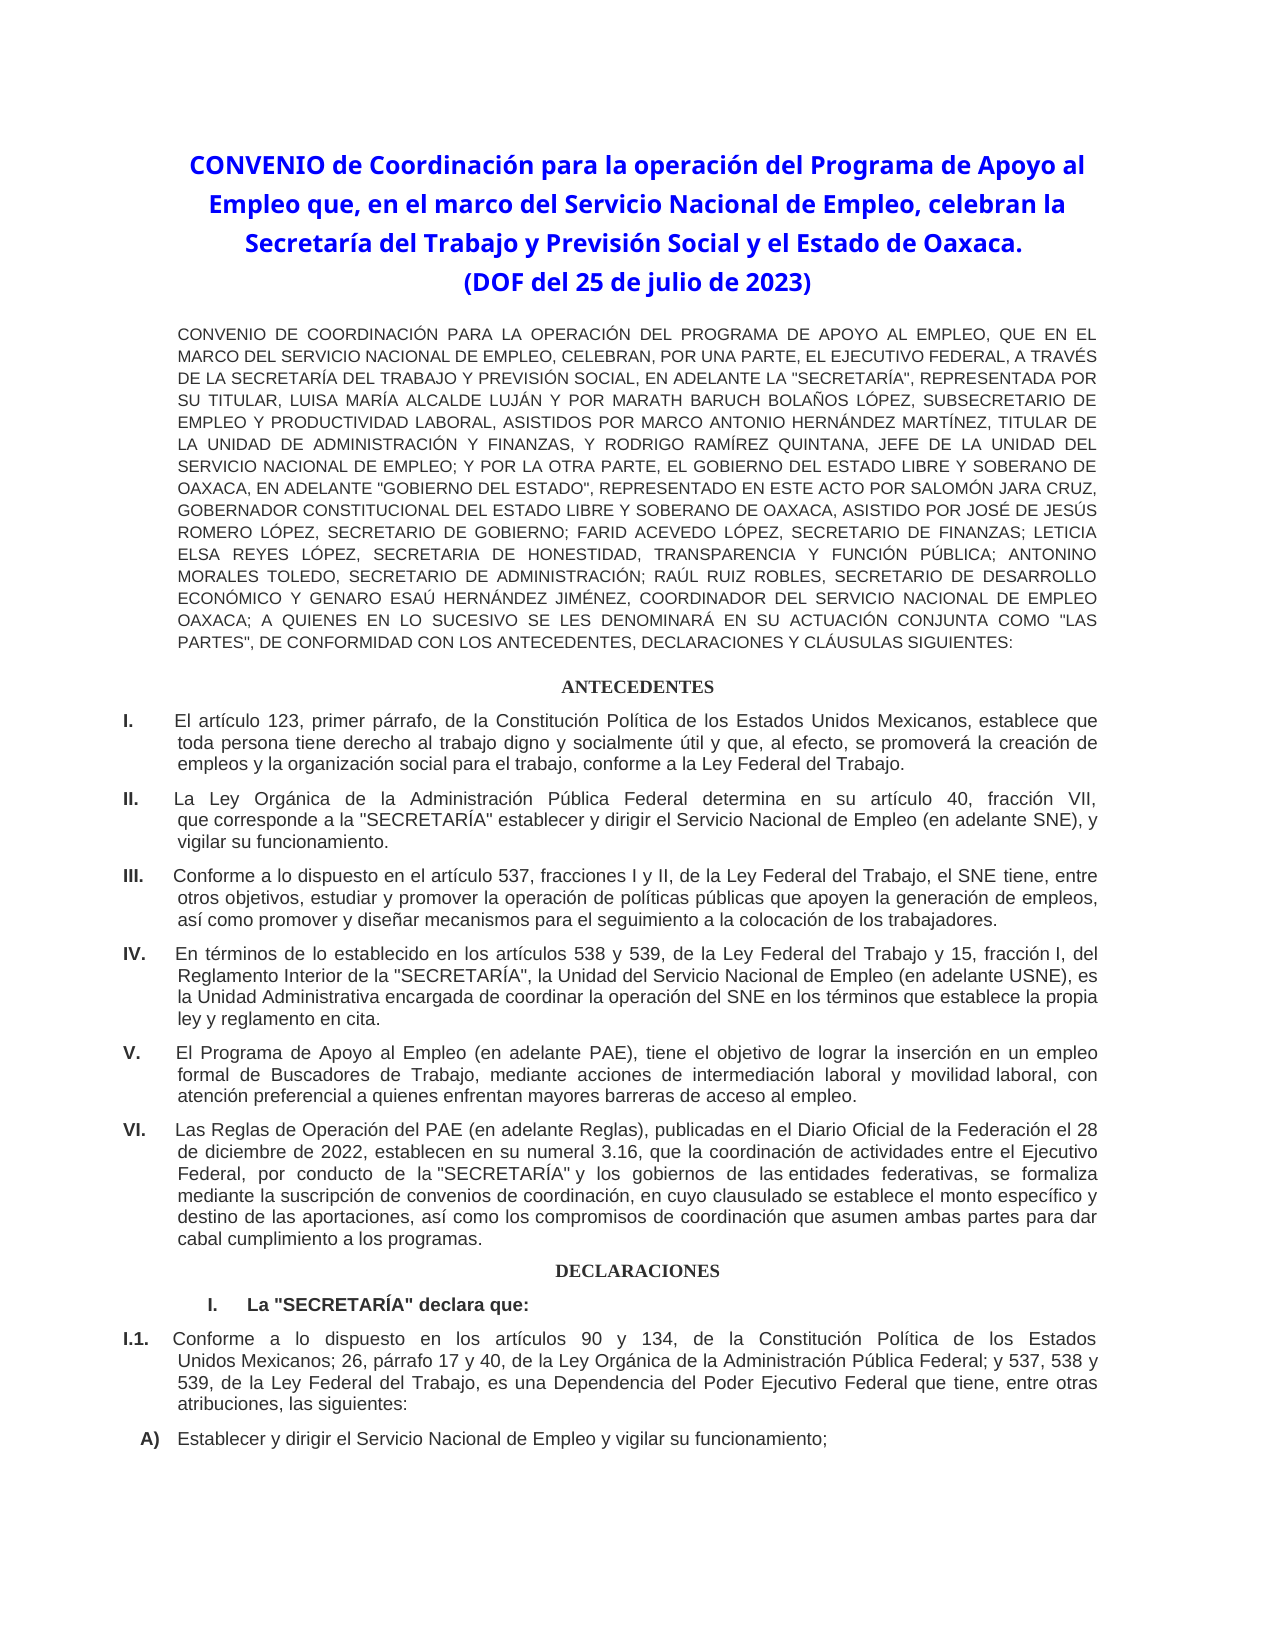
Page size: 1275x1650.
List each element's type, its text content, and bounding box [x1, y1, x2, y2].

text A) Establecer y dirigir el Servicio Nacional de Empleo y vigilar su funcionamiento; [140, 1425, 1098, 1449]
text I. La "SECRETARÍA" declara que: [177, 1292, 1098, 1316]
text IV. En términos de lo establecido en los artículos 538 y 539, de la Ley Federal del Trabajo y 15, fracción I, del Reglamento Interior de la "SECRETARÍA", la Unidad del Servicio Nacional de Empleo (en adelante USNE), es la Unidad Administrativa encargada de coordinar la operación del SNE en los términos que establece la propia ley y reglamento en cita. [123, 941, 1098, 1029]
text II. La Ley Orgánica de la Administración Pública Federal determina en su artículo 40, fracción VII, que corresponde a la "SECRETARÍA" establecer y dirigir el Servicio Nacional de Empleo (en adelante SNE), y vigilar su funcionamiento. [123, 785, 1098, 852]
text DECLARACIONES [177, 1259, 1098, 1281]
text III. Conforme a lo dispuesto en el artículo 537, fracciones I y II, de la Ley Federal del Trabajo, el SNE tiene, entre otros objetivos, estudiar y promover la operación de políticas públicas que apoyen la generación de empleos, así como promover y diseñar mecanismos para el seguimiento a la colocación de los trabajadores. [123, 863, 1098, 930]
text I.1. Conforme a lo dispuesto en los artículos 90 y 134, de la Constitución Política de los Estados Unidos Mexicanos; 26, párrafo 17 y 40, de la Ley Orgánica de la Administración Pública Federal; y 537, 538 y 539, de la Ley Federal del Trabajo, es una Dependencia del Poder Ejecutivo Federal que tiene, entre otras atribuciones, las siguientes: [123, 1326, 1098, 1415]
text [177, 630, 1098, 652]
text I. El artículo 123, primer párrafo, de la Constitución Política de los Estados Unidos Mexicanos, establece que toda persona tiene derecho al trabajo digno y socialmente útil y que, al efecto, se promoverá la creación de empleos y la organización social para el trabajo, conforme a la Ley Federal del Trabajo. [123, 708, 1098, 775]
text CONVENIO de Coordinación para la operación del Programa de Apoyo al Empleo que, en el marco del Servicio Nacional de Empleo, celebran la Secretaría del Trabajo y Previsión Social y el Estado de Oaxaca. (DOF del 25 de julio de 2023) [177, 148, 1098, 299]
text V. El Programa de Apoyo al Empleo (en adelante PAE), tiene el objetivo de lograr la inserción en un empleo formal de Buscadores de Trabajo, mediante acciones de intermediación laboral y movilidad laboral, con atención preferencial a quienes enfrentan mayores barreras de acceso al empleo. [123, 1040, 1098, 1107]
text ANTECEDENTES [177, 676, 1098, 697]
text VI. Las Reglas de Operación del PAE (en adelante Reglas), publicadas en el Diario Oficial de la Federación el 28 de diciembre de 2022, establecen en su numeral 3.16, que la coordinación de actividades entre el Ejecutivo Federal, por conducto de la "SECRETARÍA" y los gobiernos de las entidades federativas, se formaliza mediante la suscripción de convenios de coordinación, en cuyo clausulado se establece el monto específico y destino de las aportaciones, así como los compromisos de coordinación que asumen ambas partes para dar cabal cumplimiento a los programas. [123, 1117, 1098, 1249]
